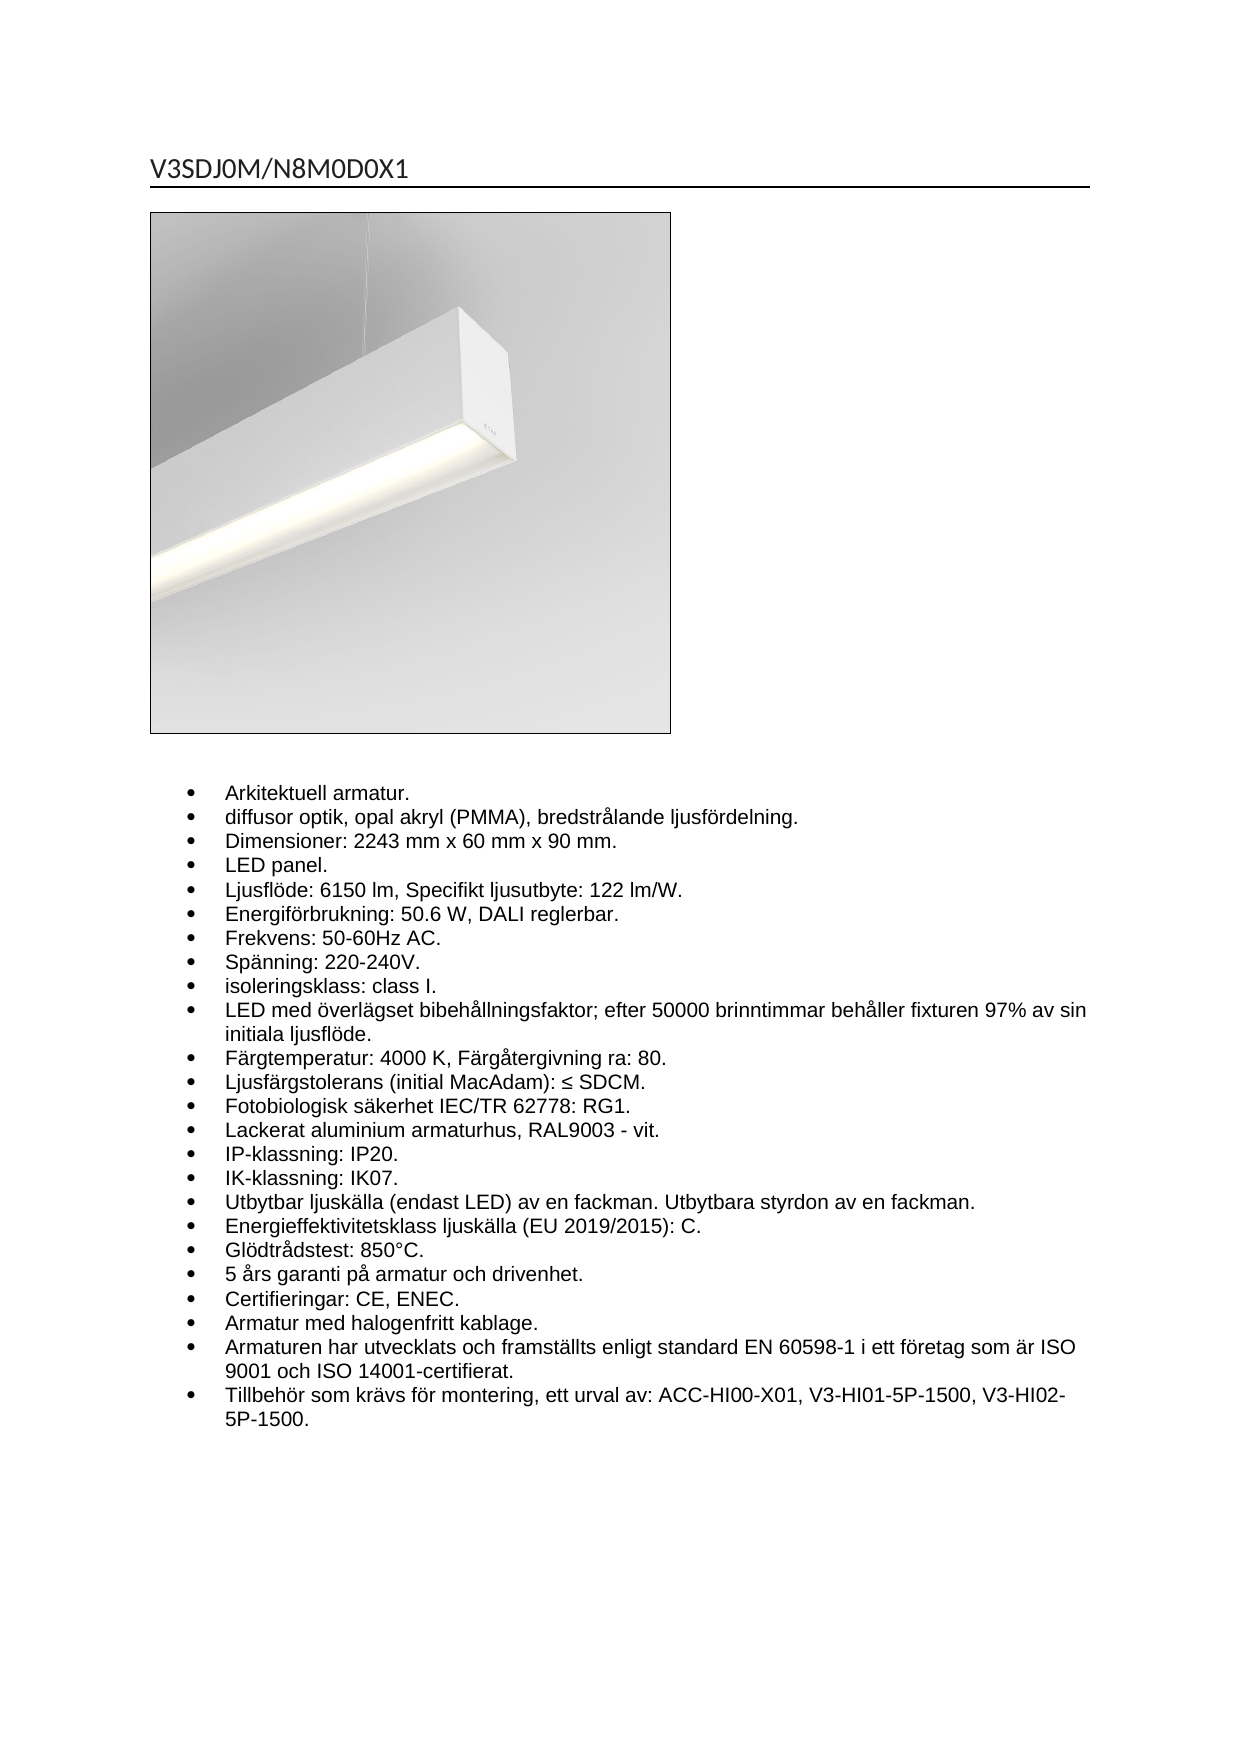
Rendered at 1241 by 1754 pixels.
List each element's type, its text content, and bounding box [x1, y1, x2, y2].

list 5 års garanti på armatur och drivenhet. [187, 1262, 1090, 1286]
list Lackerat aluminium armaturhus, RAL9003 - vit. [187, 1118, 1090, 1142]
list Arkitektuell armatur. [187, 781, 1090, 805]
list Energieffektivitetsklass ljuskälla (EU 2019/2015): C. [187, 1214, 1090, 1238]
list diffusor optik, opal akryl (PMMA), bredstrålande ljusfördelning. [187, 805, 1090, 829]
list Utbytbar ljuskälla (endast LED) av en fackman. Utbytbara styrdon av en fackman. [187, 1190, 1090, 1214]
list Dimensioner: 2243 mm x 60 mm x 90 mm. [187, 829, 1090, 853]
list Tillbehör som krävs för montering, ett urval av: ACC-HI00-X01, V3-HI01-5P-1500, V3-HI02-5P-1500. [187, 1382, 1090, 1431]
list Fotobiologisk säkerhet IEC/TR 62778: RG1. [187, 1094, 1090, 1118]
list Energiförbrukning: 50.6 W, DALI reglerbar. [187, 901, 1090, 926]
list IK-klassning: IK07. [187, 1166, 1090, 1190]
list Certifieringar: CE, ENEC. [187, 1286, 1090, 1310]
list LED panel. [187, 853, 1090, 877]
list Frekvens: 50-60Hz AC. [187, 926, 1090, 949]
list Ljusflöde: 6150 lm, Specifikt ljusutbyte: 122 lm/W. [187, 877, 1090, 901]
list IP-klassning: IP20. [187, 1142, 1090, 1166]
list isoleringsklass: class I. [187, 974, 1090, 998]
list Ljusfärgstolerans (initial MacAdam): ≤ SDCM. [187, 1070, 1090, 1094]
list Färgtemperatur: 4000 K, Färgåtergivning ra: 80. [187, 1046, 1090, 1070]
list Glödtrådstest: 850°C. [187, 1238, 1090, 1262]
list Spänning: 220-240V. [187, 949, 1090, 974]
list Armaturen har utvecklats och framställts enligt standard EN 60598-1 i ett företag som är ISO 9001 och ISO 14001-certifierat. [187, 1334, 1090, 1382]
text V3SDJ0M/N8M0D0X1 [150, 150, 1090, 186]
picture [151, 213, 670, 733]
list Armatur med halogenfritt kablage. [187, 1310, 1090, 1334]
list LED med överlägset bibehållningsfaktor; efter 50000 brinntimmar behåller fixturen 97% av sin initiala ljusflöde. [187, 998, 1090, 1046]
